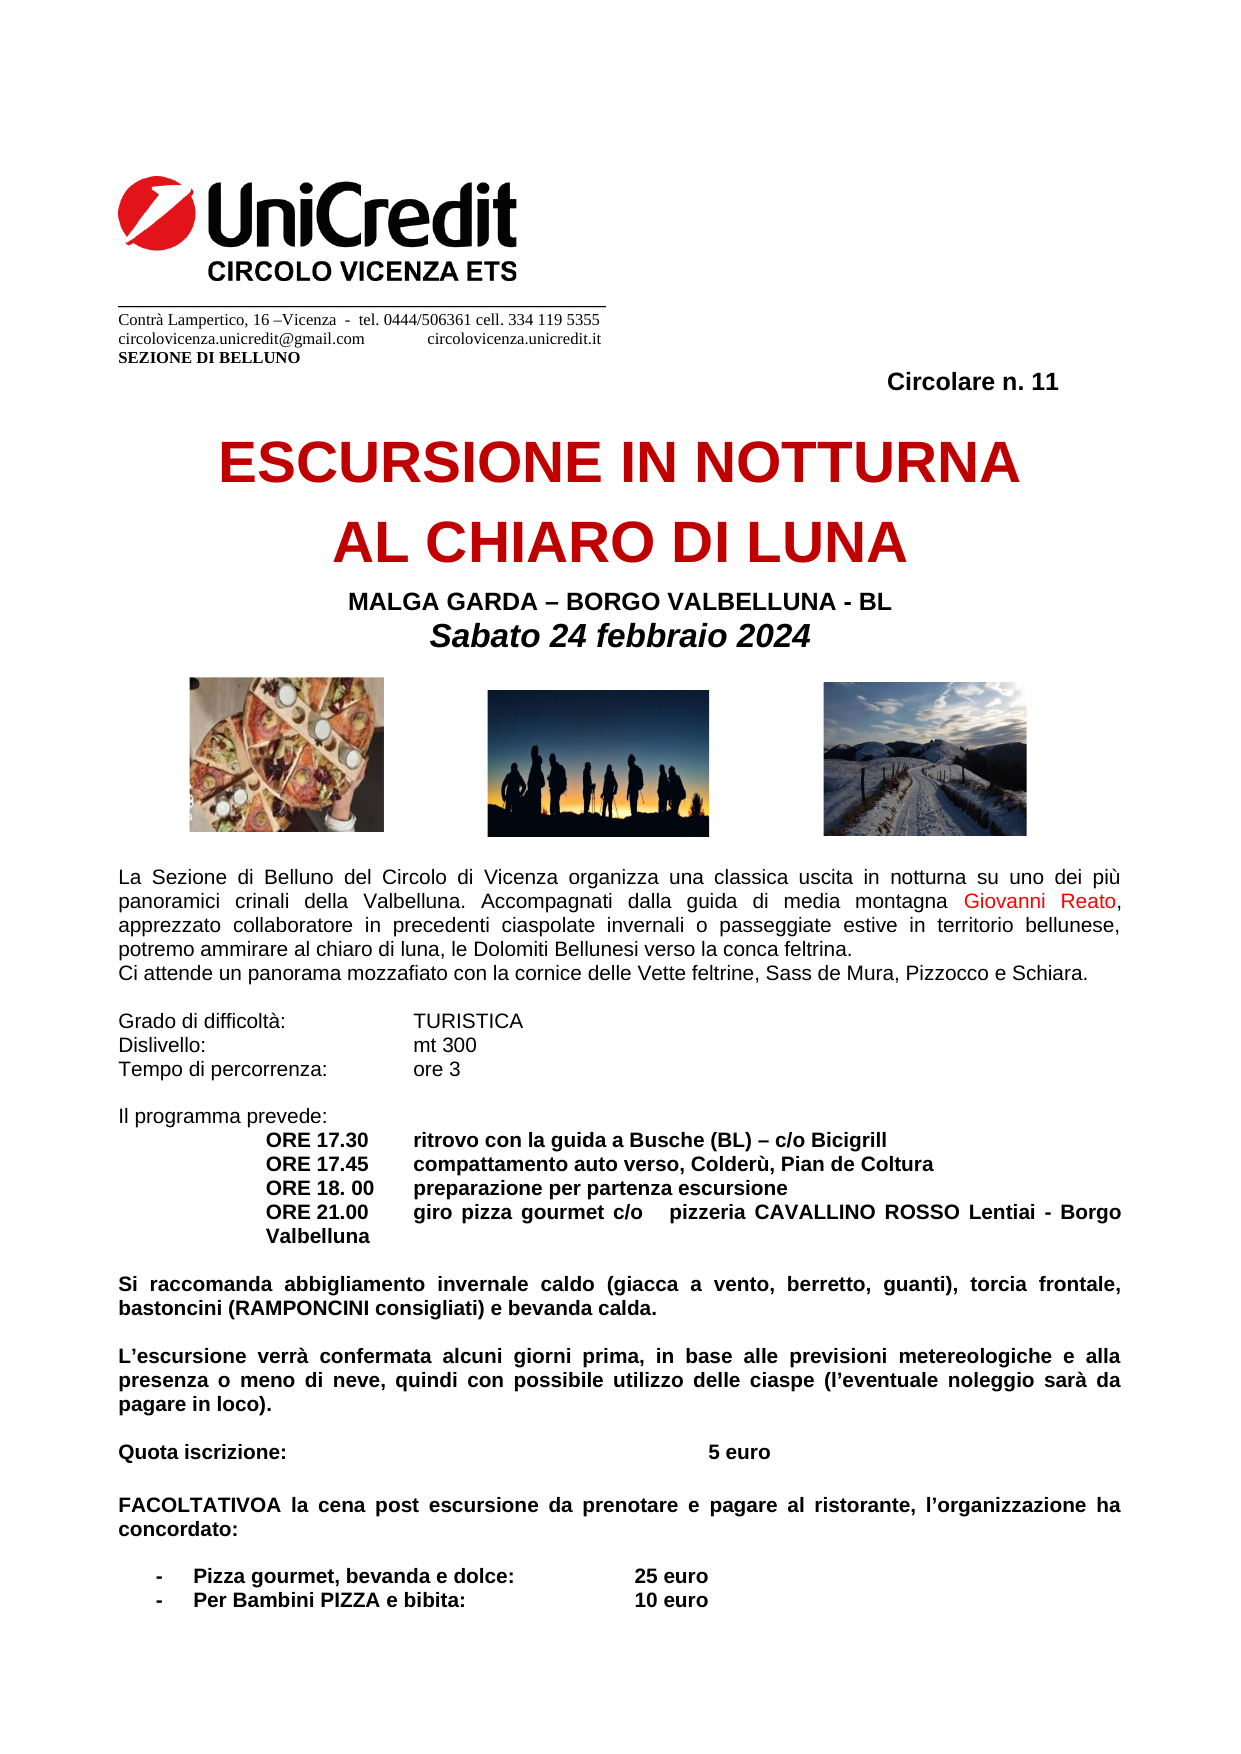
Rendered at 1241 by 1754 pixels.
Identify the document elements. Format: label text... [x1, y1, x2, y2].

text ORE 21.00 giro pizza gourmet c/o pizzeria CAVALLINO ROSSO Lentiai - Borgo Valbelluna [266, 1200, 1122, 1248]
list Pizza gourmet, bevanda e dolce: 25 euro [156, 1564, 1122, 1588]
text MALGA GARDA – BORGO VALBELLUNA - BL [118, 587, 1122, 616]
list Per Bambini PIZZA e bibita: 10 euro [156, 1588, 1122, 1612]
text Grado di difficoltà: TURISTICA [118, 1008, 1122, 1032]
text AL CHIARO DI LUNA [118, 507, 1122, 574]
text Si raccomanda abbigliamento invernale caldo (giacca a vento, berretto, guanti), torcia frontale, bastoncini (RAMPONCINI consigliati) e bevanda calda. [118, 1272, 1122, 1320]
picture [823, 682, 1027, 836]
text Quota iscrizione: 5 euro [118, 1440, 1122, 1464]
text Dislivello: mt 300 [118, 1032, 1122, 1056]
text ORE 18. 00 preparazione per partenza escursione [266, 1176, 1122, 1200]
picture [118, 176, 517, 281]
text ORE 17.45 compattamento auto verso, Colderù, Pian de Coltura [266, 1152, 1122, 1176]
text Circolare n. 11 [118, 367, 1122, 396]
text Il programma prevede: [118, 1104, 1122, 1128]
text Sabato 24 febbraio 2024 [118, 616, 1122, 654]
text Contrà Lampertico, 16 –Vicenza - tel. 0444/506361 cell. 334 119 5355 [118, 310, 1122, 329]
text La Sezione di Belluno del Circolo di Vicenza organizza una classica uscita in notturna su uno dei più panoramici crinali della Valbelluna. Accompagnati dalla guida di media montagna Giovanni Reato, apprezzato collaboratore in precedenti ciaspolate invernali o passeggiate estive in territorio bellunese, potremo ammirare al chiaro di luna, le Dolomiti Bellunesi verso la conca feltrina. [118, 865, 1122, 961]
text L’escursione verrà confermata alcuni giorni prima, in base alle previsioni metereologiche e alla presenza o meno di neve, quindi con possibile utilizzo delle ciaspe (l’eventuale noleggio sarà da pagare in loco). [118, 1344, 1122, 1416]
text Tempo di percorrenza: ore 3 [118, 1056, 1122, 1080]
subtitle circolovicenza.unicredit@gmail.com circolovicenza.unicredit.it [118, 329, 1122, 348]
text ESCURSIONE IN NOTTURNA [118, 428, 1122, 495]
text FACOLTATIVOA la cena post escursione da prenotare e pagare al ristorante, l’organizzazione ha concordato: [118, 1492, 1122, 1540]
text _______________________________________ [118, 281, 1122, 310]
text ORE 17.30 ritrovo con la guida a Busche (BL) – c/o Bicigrill [266, 1128, 1122, 1152]
picture [189, 678, 384, 832]
subtitle SEZIONE DI BELLUNO [118, 348, 1122, 367]
text Ci attende un panorama mozzafiato con la cornice delle Vette feltrine, Sass de Mura, Pizzocco e Schiara. [118, 961, 1122, 984]
picture [487, 690, 710, 837]
